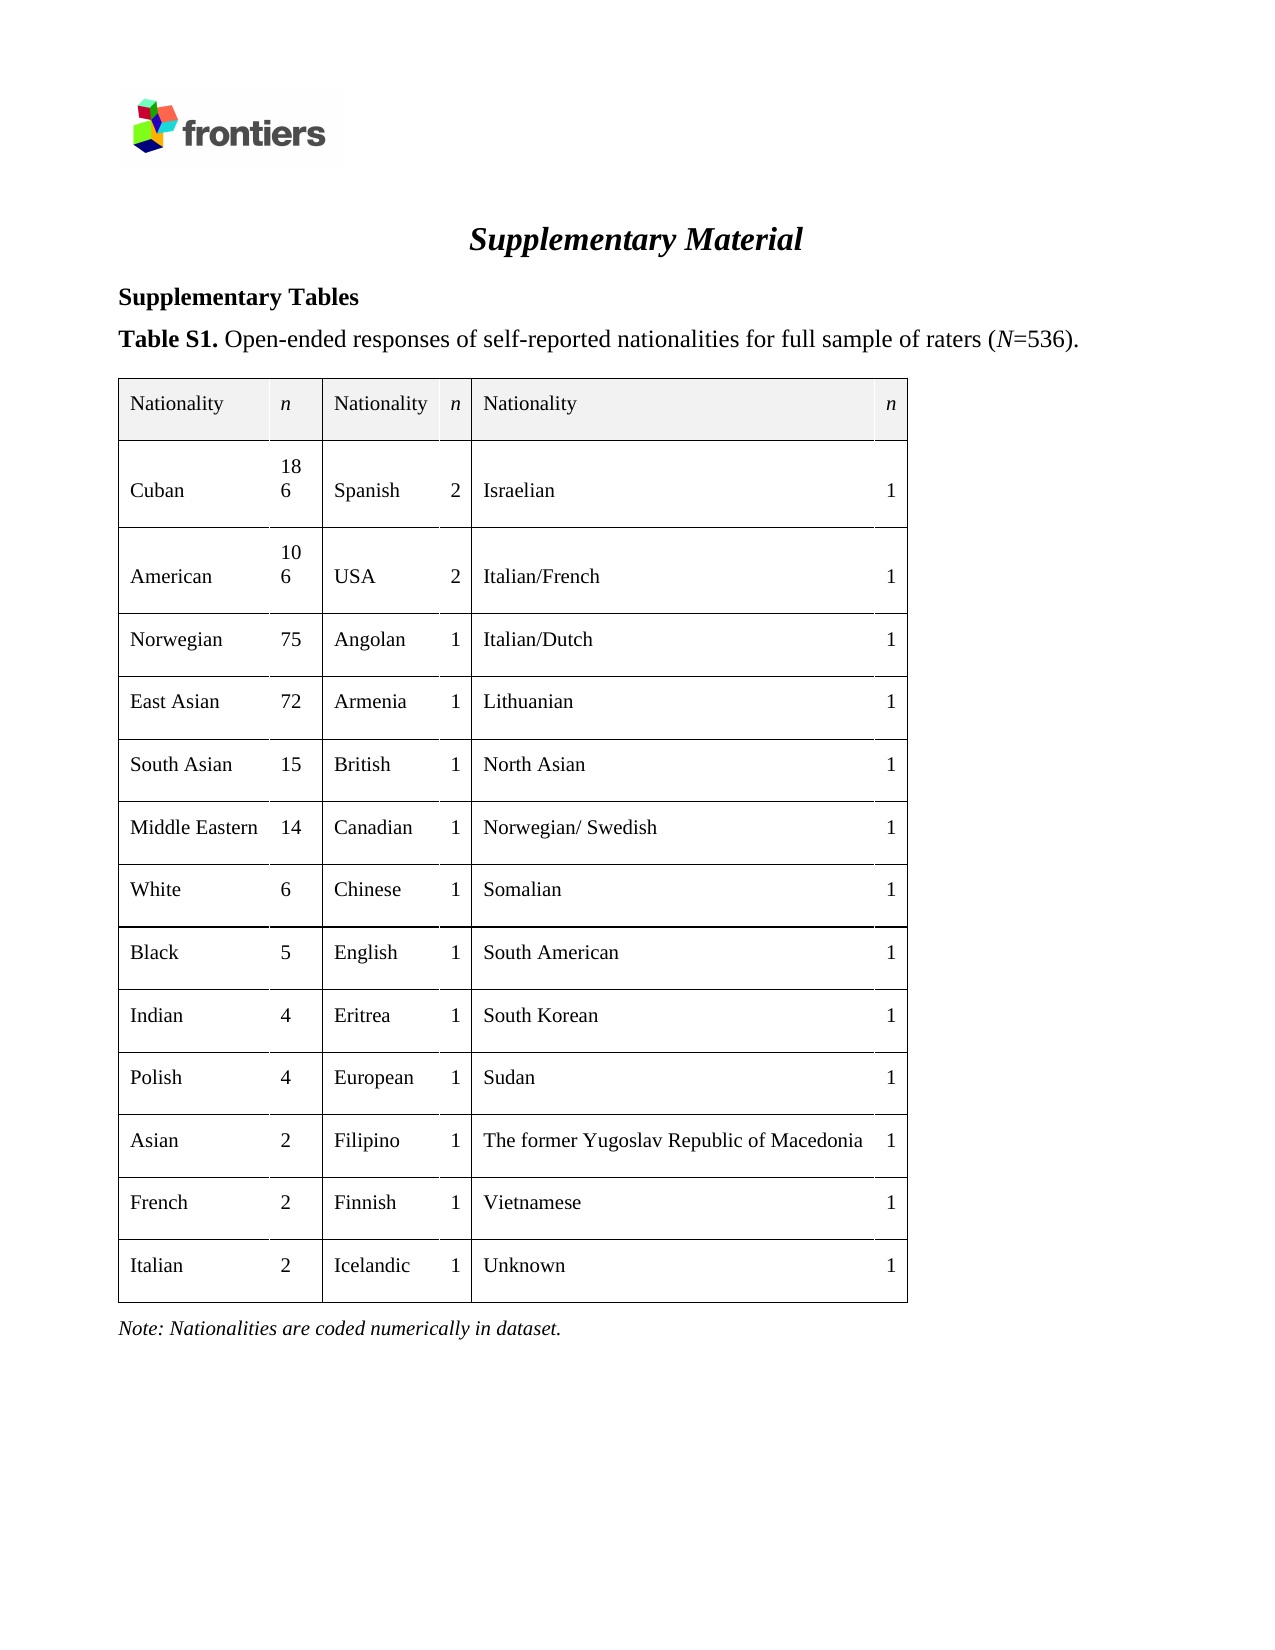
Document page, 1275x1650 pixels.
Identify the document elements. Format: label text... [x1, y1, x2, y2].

table_cell 1 [440, 614, 471, 676]
table_header Nationality [323, 379, 439, 440]
table_cell 75 [270, 614, 322, 676]
table_cell 72 [270, 677, 322, 738]
table_cell 1 [875, 614, 907, 676]
table_cell Polish [119, 1053, 269, 1114]
table_cell Lithuanian [472, 677, 874, 738]
picture [118, 87, 345, 169]
table_cell 106 [270, 528, 322, 613]
table_cell Asian [119, 1115, 269, 1177]
table_cell 1 [440, 1178, 471, 1239]
table_cell South Asian [119, 740, 269, 801]
table_cell Filipino [323, 1115, 439, 1177]
table_cell 1 [875, 740, 907, 801]
table_cell 1 [440, 1240, 471, 1302]
table_cell 1 [875, 990, 907, 1052]
table_cell USA [323, 528, 439, 613]
table_cell Black [119, 928, 269, 989]
table_cell Spanish [323, 441, 439, 527]
table_cell 15 [270, 740, 322, 801]
table_cell Italian/Dutch [472, 614, 874, 676]
table_header Nationality [119, 379, 269, 440]
table_cell Israelian [472, 441, 874, 527]
table_cell Sudan [472, 1053, 874, 1114]
table_cell 2 [270, 1240, 322, 1302]
table_cell North Asian [472, 740, 874, 801]
table_cell Canadian [323, 802, 439, 864]
table_cell Vietnamese [472, 1178, 874, 1239]
table_cell 6 [270, 865, 322, 926]
table_cell 1 [875, 1240, 907, 1302]
table_cell 1 [440, 928, 471, 989]
table_cell 186 [270, 441, 322, 527]
table_cell 5 [270, 928, 322, 989]
table_header n [440, 379, 471, 440]
table_cell 1 [875, 528, 907, 613]
table_cell 1 [875, 802, 907, 864]
table_cell 1 [440, 740, 471, 801]
table_cell The former Yugoslav Republic of Macedonia [472, 1115, 874, 1177]
table_cell Chinese [323, 865, 439, 926]
table_cell 1 [440, 865, 471, 926]
table_cell 1 [875, 865, 907, 926]
table_cell 4 [270, 990, 322, 1052]
table_cell Cuban [119, 441, 269, 527]
table_cell South American [472, 928, 874, 989]
text Table S1. Open-ended responses of self-reported nationalities for full sample of raters (N=536). [118, 324, 1157, 352]
table_cell 1 [875, 1178, 907, 1239]
table_header Nationality [472, 379, 874, 440]
table_cell 1 [440, 1053, 471, 1114]
table_cell White [119, 865, 269, 926]
subtitle Supplementary Tables [118, 282, 1157, 311]
table_header n [875, 379, 907, 440]
table_cell 2 [270, 1178, 322, 1239]
table_cell Eritrea [323, 990, 439, 1052]
table_cell 1 [875, 928, 907, 989]
table_cell 2 [440, 528, 471, 613]
table_cell 1 [875, 441, 907, 527]
table_cell East Asian [119, 677, 269, 738]
table_cell South Korean [472, 990, 874, 1052]
table_cell French [119, 1178, 269, 1239]
table_cell Icelandic [323, 1240, 439, 1302]
text Supplementary Material [118, 219, 1157, 257]
table_cell British [323, 740, 439, 801]
table_cell 4 [270, 1053, 322, 1114]
table_cell 14 [270, 802, 322, 864]
table_cell Armenia [323, 677, 439, 738]
table_cell European [323, 1053, 439, 1114]
table_cell Italian [119, 1240, 269, 1302]
table_cell Italian/French [472, 528, 874, 613]
text Note: Nationalities are coded numerically in dataset. [118, 1316, 1157, 1339]
table_cell 2 [440, 441, 471, 527]
table_cell Norwegian [119, 614, 269, 676]
table_cell 1 [440, 677, 471, 738]
table_cell 1 [875, 677, 907, 738]
table_cell Norwegian/ Swedish [472, 802, 874, 864]
table_cell Indian [119, 990, 269, 1052]
table_cell 1 [875, 1053, 907, 1114]
table_cell Angolan [323, 614, 439, 676]
table_cell 1 [440, 990, 471, 1052]
table_cell Unknown [472, 1240, 874, 1302]
table_cell 1 [875, 1115, 907, 1177]
table_cell American [119, 528, 269, 613]
table_cell 1 [440, 1115, 471, 1177]
table_cell Middle Eastern [119, 802, 269, 864]
table_cell Somalian [472, 865, 874, 926]
table_cell 1 [440, 802, 471, 864]
table_cell 2 [270, 1115, 322, 1177]
table_cell English [323, 928, 439, 989]
table_cell Finnish [323, 1178, 439, 1239]
table_header n [270, 379, 322, 440]
